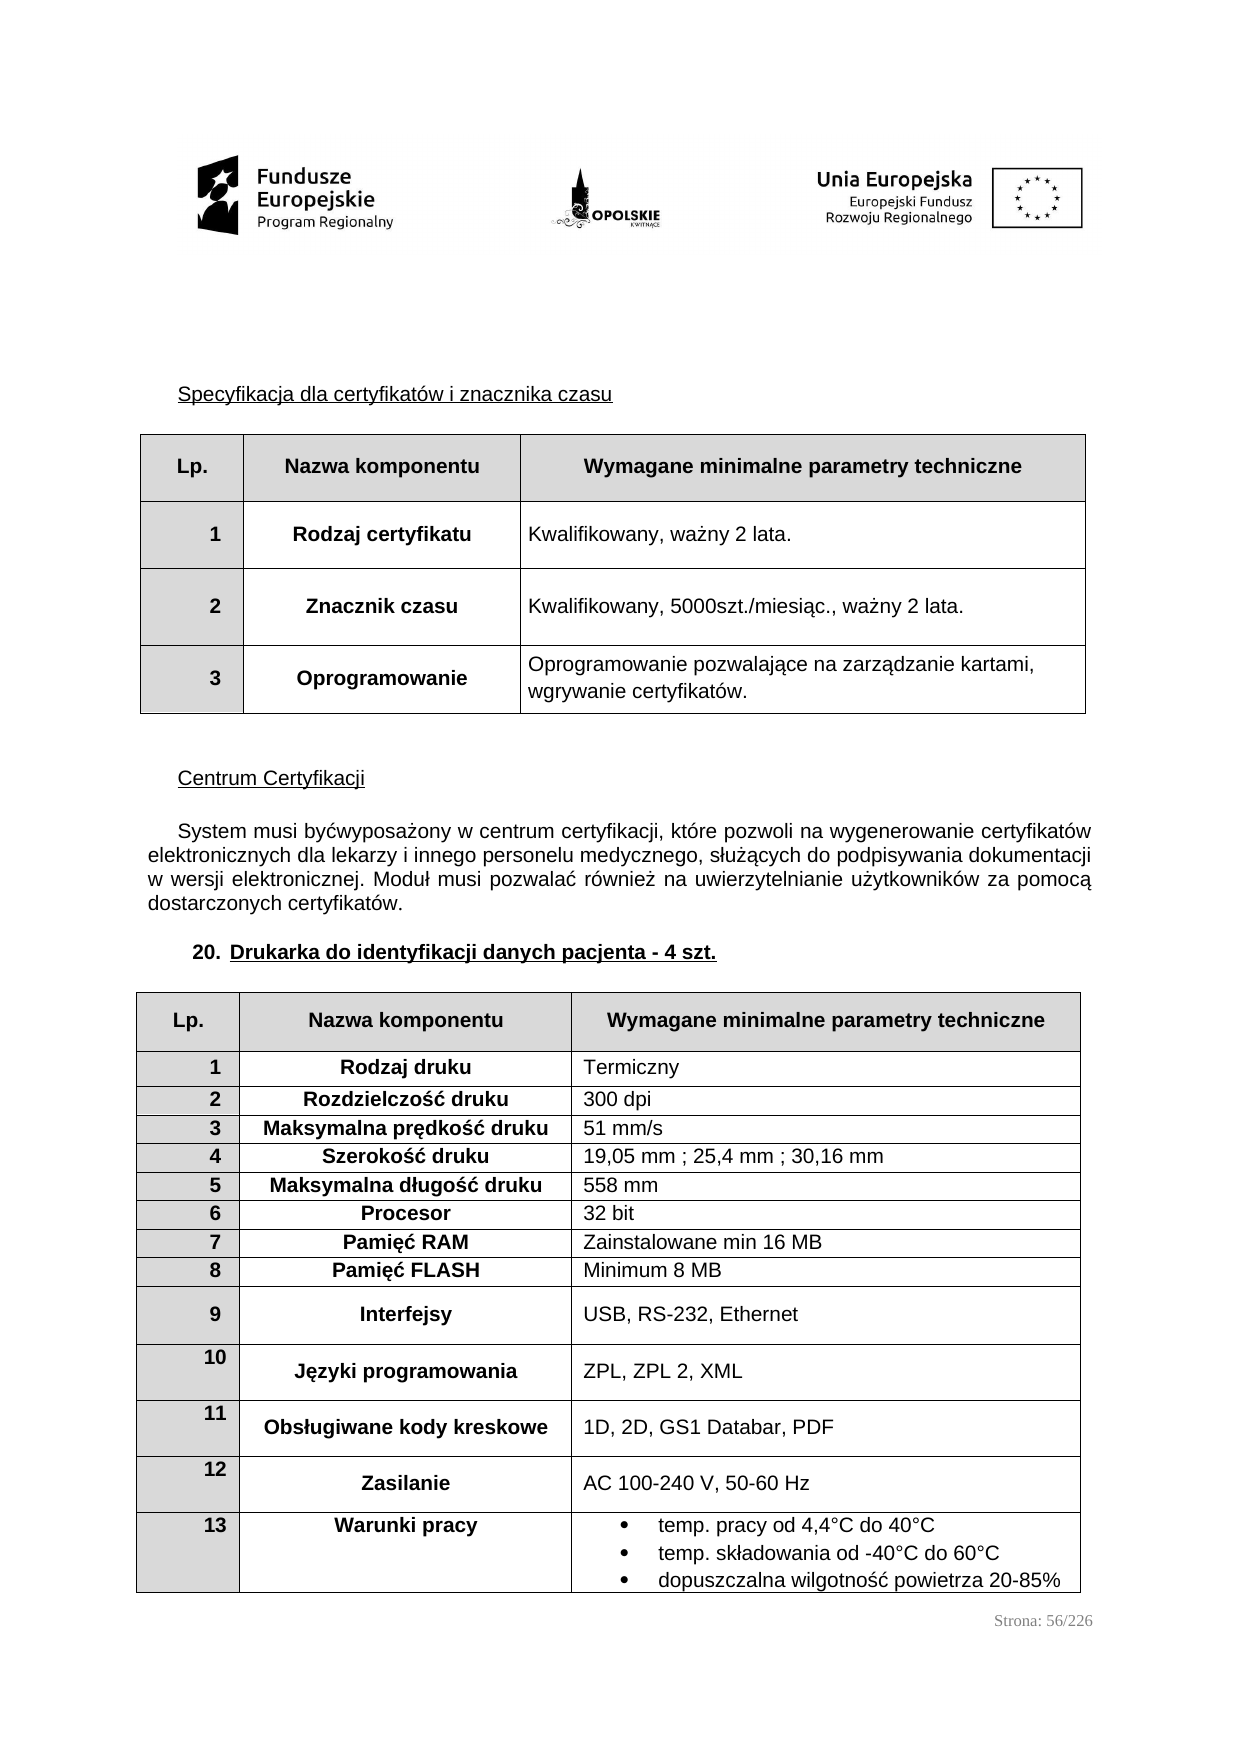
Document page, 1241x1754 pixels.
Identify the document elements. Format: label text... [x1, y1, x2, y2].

table_cell Rodzaj druku [240, 1052, 571, 1086]
table_cell Kwalifikowany, 5000szt./miesiąc., ważny 2 lata. [521, 569, 1085, 645]
table_cell Kwalifikowany, ważny 2 lata. [521, 502, 1085, 568]
text Specyfikacja dla certyfikatów i znacznika czasu [148, 381, 1092, 405]
table_cell temp. pracy od 4,4°C do 40°C temp. składowania od -40°C do 60°C dopuszczalna wilgotność powietrza 20-85% bez kondensacji [572, 1513, 1080, 1592]
table_cell USB, RS-232, Ethernet [572, 1287, 1080, 1344]
table_cell Oprogramowanie pozwalające na zarządzanie kartami, wgrywanie certyfikatów. [521, 646, 1085, 712]
table_header Lp. [141, 435, 243, 501]
table_cell [137, 1401, 239, 1456]
table_cell Zasilanie [240, 1457, 571, 1512]
table_cell 32 bit [572, 1201, 1080, 1229]
table_header Nazwa komponentu [240, 993, 571, 1051]
table_cell Pamięć FLASH [240, 1258, 571, 1286]
table_cell Minimum 8 MB [572, 1258, 1080, 1286]
table_cell ZPL, ZPL 2, XML [572, 1345, 1080, 1400]
table_cell [137, 1287, 239, 1344]
table_cell [137, 1087, 239, 1114]
text System musi byćwyposażony w centrum certyfikacji, które pozwoli na wygenerowanie certyfikatów elektronicznych dla lekarzy i innego personelu medycznego, służących do podpisywania dokumentacji w wersji elektronicznej. Moduł musi pozwalać również na uwierzytelnianie użytkowników za pomocą dostarczonych certyfikatów. [148, 818, 1092, 914]
table_cell 300 dpi [572, 1087, 1080, 1114]
table_cell Termiczny [572, 1052, 1080, 1086]
table_cell AC 100-240 V, 50-60 Hz [572, 1457, 1080, 1512]
table_header Lp. [137, 993, 239, 1051]
table_cell [137, 1201, 239, 1229]
table_cell [137, 1144, 239, 1172]
table_cell Oprogramowanie [244, 646, 520, 712]
picture [177, 134, 1103, 255]
table_cell Rozdzielczość druku [240, 1087, 571, 1114]
table_cell Maksymalna długość druku [240, 1173, 571, 1200]
table_cell Maksymalna prędkość druku [240, 1116, 571, 1143]
table_cell [137, 1258, 239, 1286]
table_cell Interfejsy [240, 1287, 571, 1344]
table_cell [137, 1513, 239, 1592]
table_cell Warunki pracy [240, 1513, 571, 1592]
table_cell 1D, 2D, GS1 Databar, PDF [572, 1401, 1080, 1456]
table_cell [137, 1230, 239, 1257]
table_cell [137, 1173, 239, 1200]
text Centrum Certyfikacji [148, 766, 1092, 790]
table_cell Szerokość druku [240, 1144, 571, 1172]
table_cell 558 mm [572, 1173, 1080, 1200]
table_cell Języki programowania [240, 1345, 571, 1400]
table_header Nazwa komponentu [244, 435, 520, 501]
table_header Wymagane minimalne parametry techniczne [521, 435, 1085, 501]
table_cell Znacznik czasu [244, 569, 520, 645]
table_header Wymagane minimalne parametry techniczne [572, 993, 1080, 1051]
table_cell [137, 1052, 239, 1086]
table_cell Procesor [240, 1201, 571, 1229]
table_cell [137, 1457, 239, 1512]
table_cell [137, 1345, 239, 1400]
table_cell Pamięć RAM [240, 1230, 571, 1257]
table_cell 51 mm/s [572, 1116, 1080, 1143]
table_cell 19,05 mm ; 25,4 mm ; 30,16 mm [572, 1144, 1080, 1172]
table_cell [141, 569, 243, 645]
table_cell Zainstalowane min 16 MB [572, 1230, 1080, 1257]
table_cell Obsługiwane kody kreskowe [240, 1401, 571, 1456]
subtitle Drukarka do identyfikacji danych pacjenta - 4 szt. [192, 939, 1092, 963]
table_cell [137, 1116, 239, 1143]
table_cell [141, 646, 243, 712]
table_cell Rodzaj certyfikatu [244, 502, 520, 568]
table_cell [141, 502, 243, 568]
